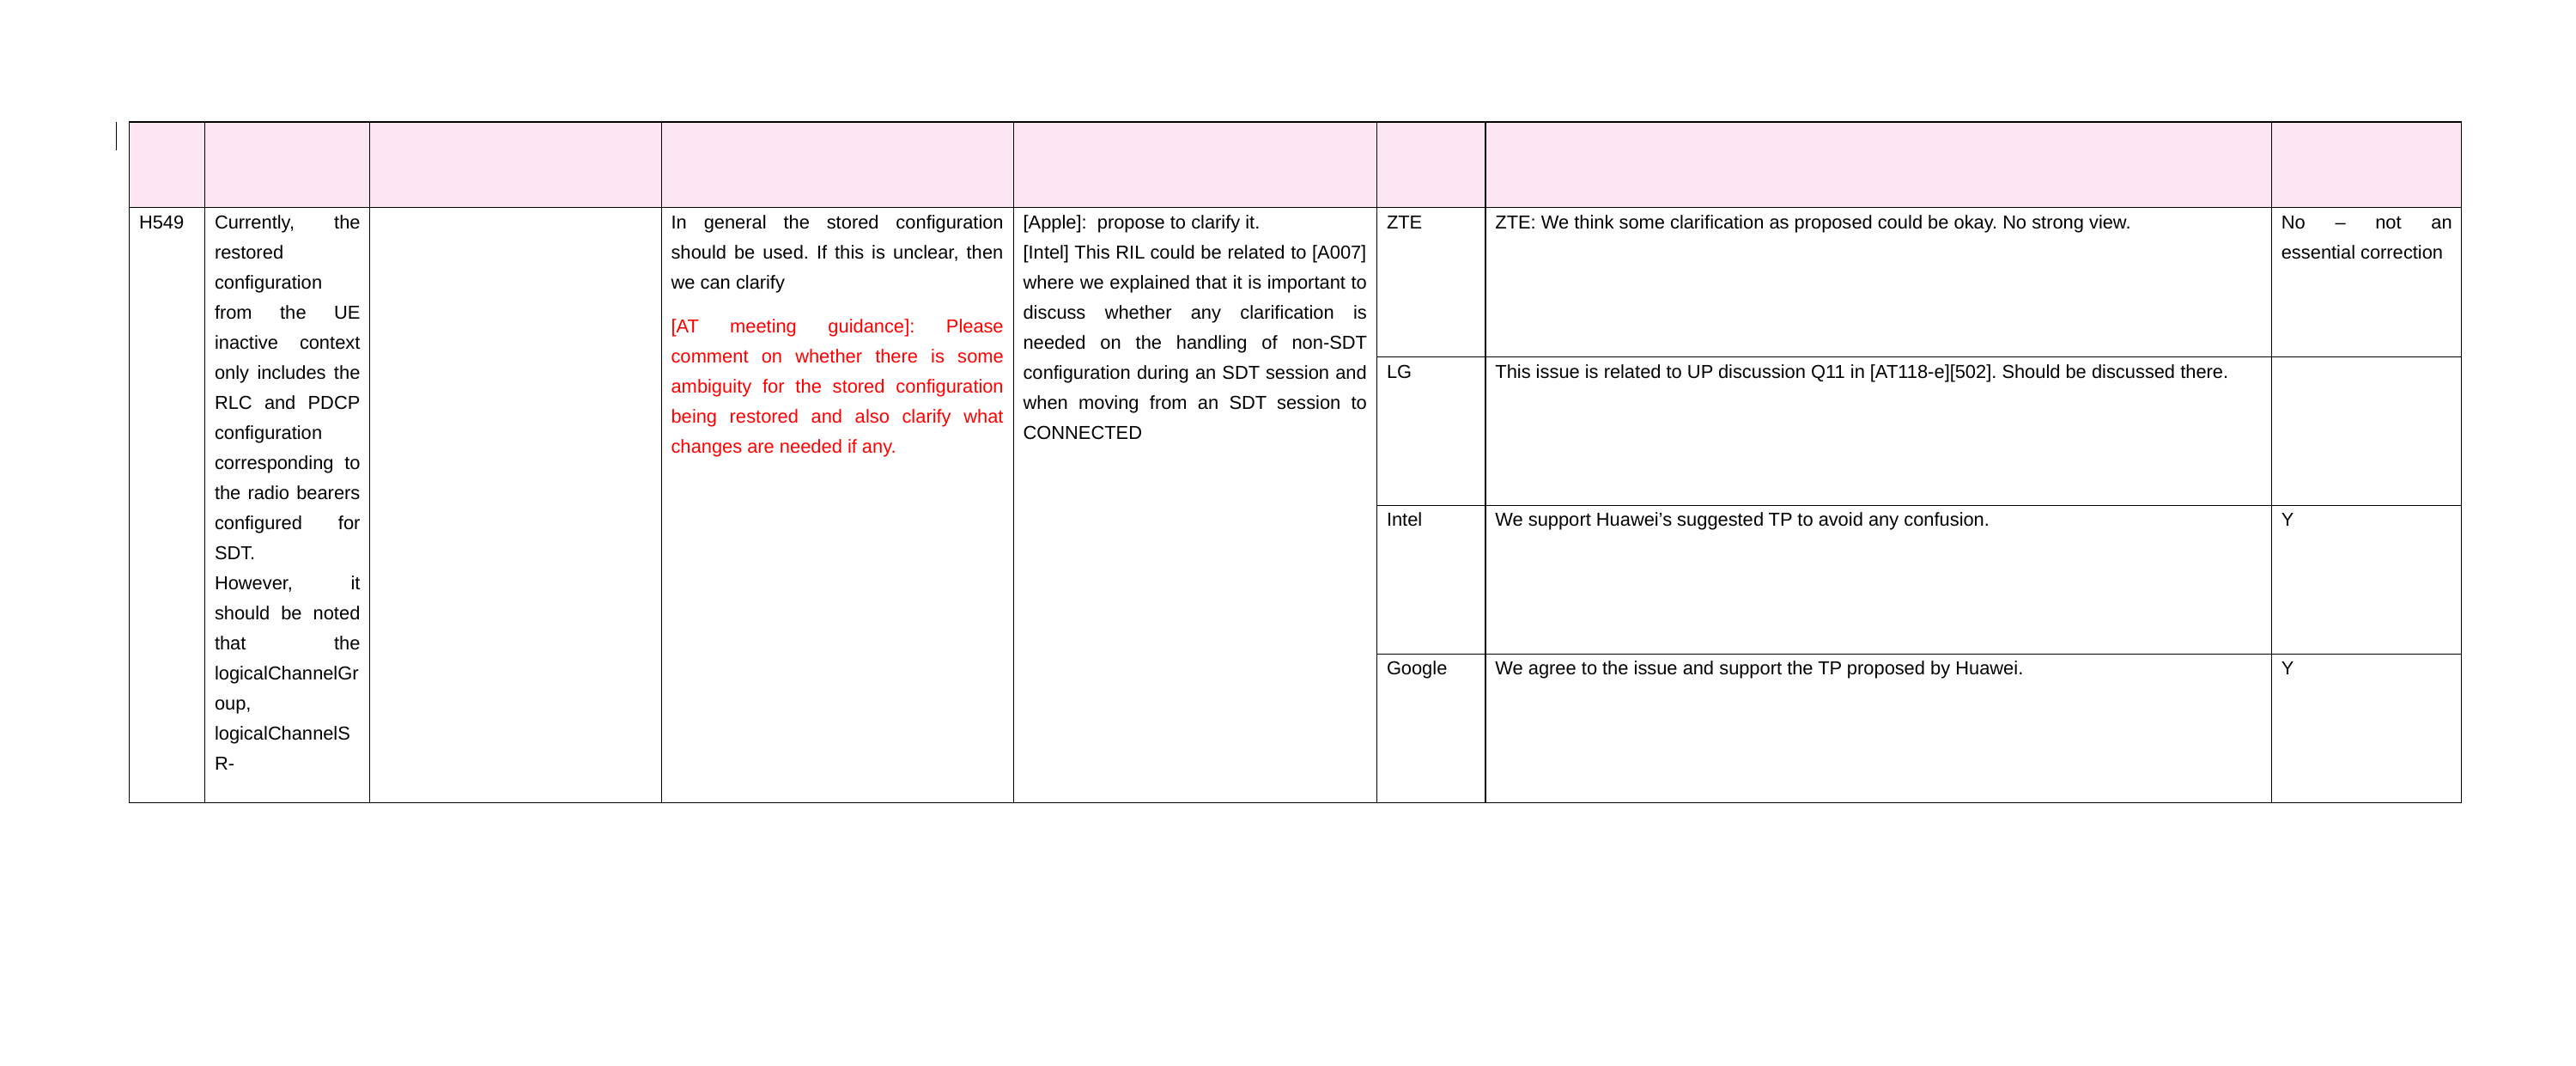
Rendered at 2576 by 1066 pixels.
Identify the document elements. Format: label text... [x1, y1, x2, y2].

table_cell We agree to the issue and support the TP proposed by Huawei. [1486, 655, 2271, 801]
table_cell Currently, the restored configuration from the UE inactive context only includes the RLC and PDCP configuration corresponding to the radio bearers configured for SDT. However, it should be noted that the logicalChannelGroup, logicalChannelSR-DelayTimerApplied, and logicalChannelSR-Mask within the logical channel configurations are also needed for the UE. The following agreement has been made regarding logicalChannelSR-Mask 2. It is up to the network how to configure the logicalChannelSR-Mask value for LCHs of DRBs configured for SDT. logicalChannelSR-DelayTimerApplied is also needed for indicating whether SR delay is applied to the logical channel Also, logical channel group configuration is needed for BSR There are two approaches to handle the issue (a) The configuration is delivered per RLC configured with SDT within the RRCRelease message. (b) The configuration is restored from the UE inactive context. We think that there is no need for additional configuration in the RRCRelease message and the UE only needs to restore the configuration from the UE inactive context. [205, 208, 369, 801]
table_cell Y [2272, 655, 2461, 801]
table_cell Intel [1377, 506, 1485, 654]
table_cell [2272, 357, 2461, 505]
table_cell LG [1377, 357, 1485, 505]
table_cell In general the stored configuration should be used. If this is unclear, then we can clarify [AT meeting guidance]: Please comment on whether there is some ambiguity for the stored configuration being restored and also clarify what changes are needed if any. [662, 208, 1013, 801]
table_cell Google [1377, 655, 1485, 801]
table_cell H549 [130, 208, 204, 801]
table_cell ZTE: We think some clarification as proposed could be okay. No strong view. [1486, 208, 2271, 356]
table_cell Y [2272, 506, 2461, 654]
table_cell This issue is related to UP discussion Q11 in [AT118-e][502]. Should be discussed there. [1486, 357, 2271, 505]
table_cell No – not an essential correction [2272, 208, 2461, 356]
table_cell [370, 208, 661, 801]
table_cell ZTE [1377, 208, 1485, 356]
table_cell We support Huawei’s suggested TP to avoid any confusion. [1486, 506, 2271, 654]
table_cell [Apple]: propose to clarify it. [Intel] This RIL could be related to [A007] where we explained that it is important to discuss whether any clarification is needed on the handling of non-SDT configuration during an SDT session and when moving from an SDT session to CONNECTED [1014, 208, 1376, 801]
